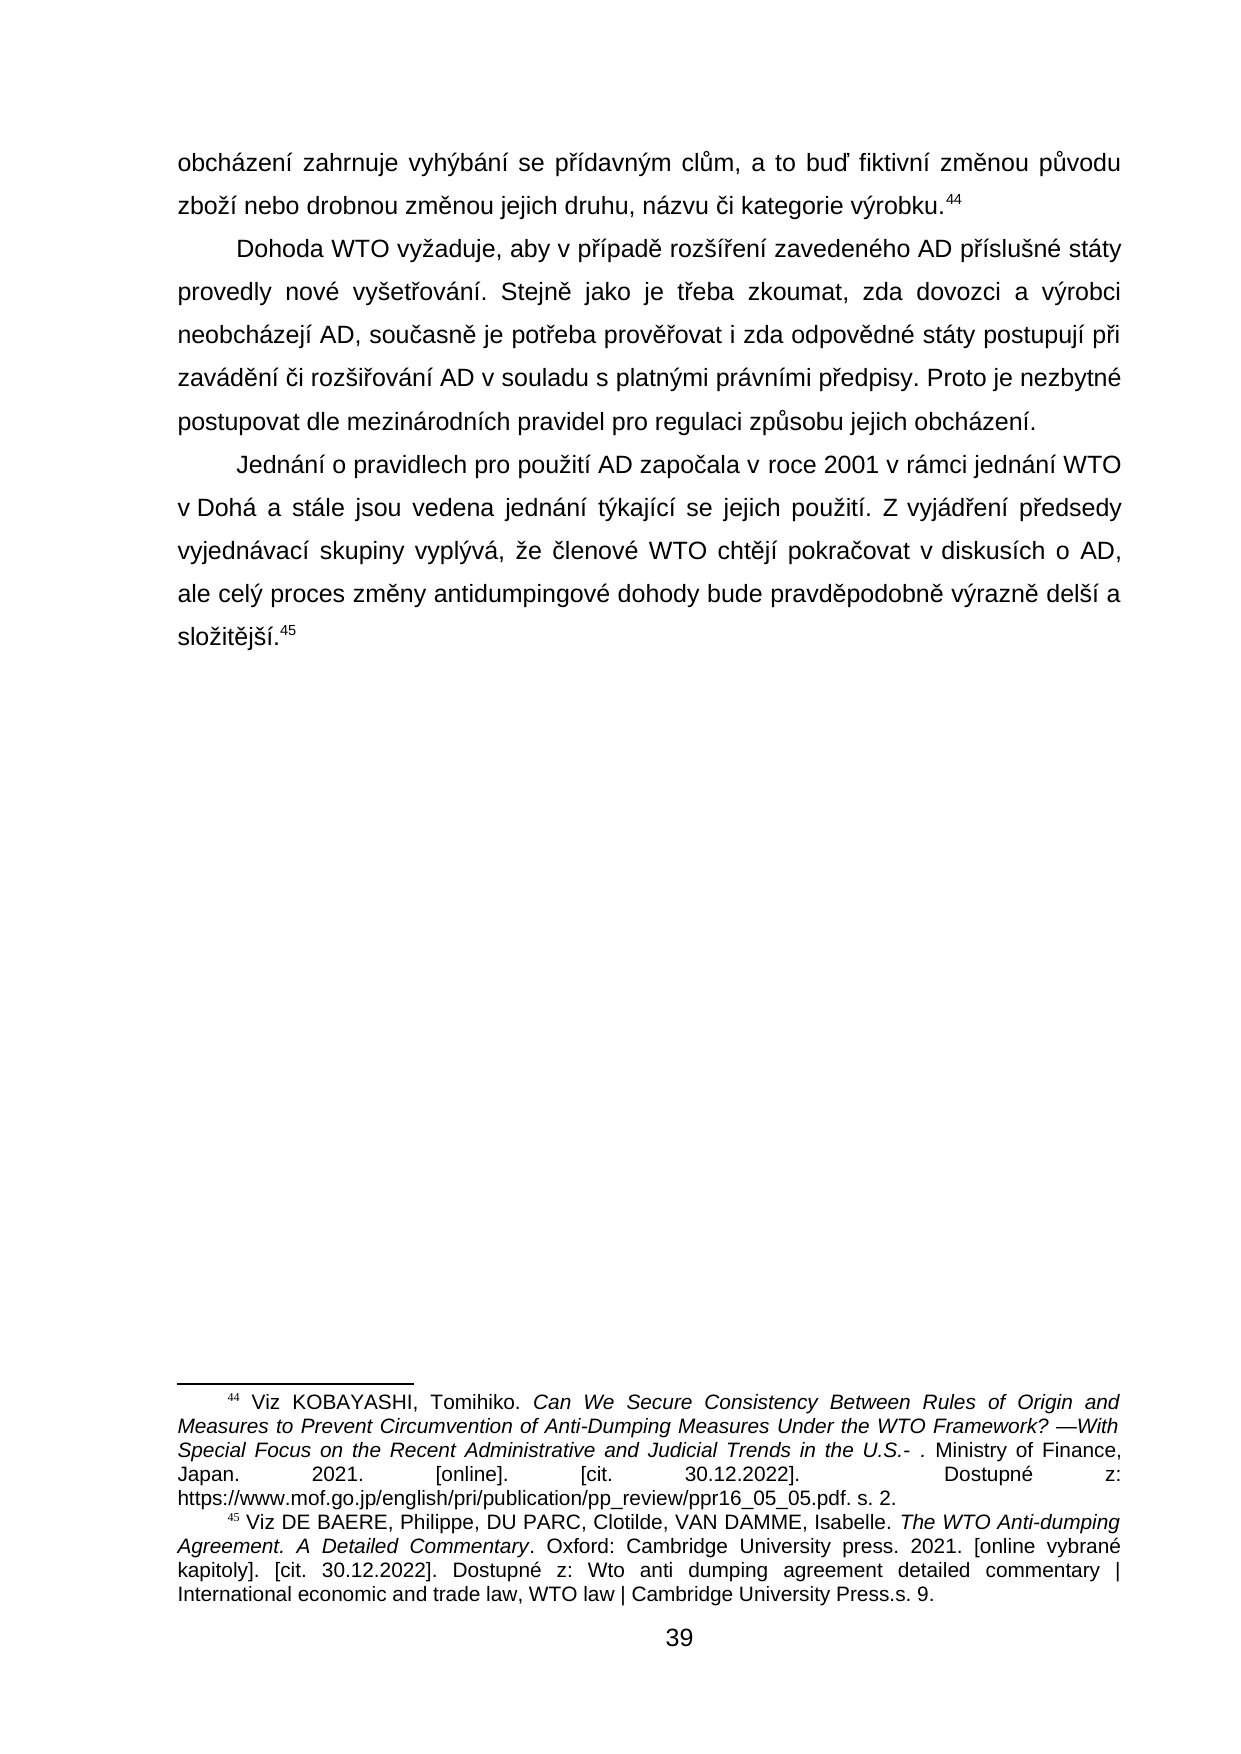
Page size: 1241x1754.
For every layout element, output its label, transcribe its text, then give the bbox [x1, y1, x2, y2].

text Jednání o pravidlech pro použití AD započala v roce 2001 v rámci jednání WTO v Dohá a stále jsou vedena jednání týkající se jejich použití. Z vyjádření předsedy vyjednávací skupiny vyplývá, že členové WTO chtějí pokračovat v diskusích o AD, ale celý proces změny antidumpingové dohody bude pravděpodobně výrazně delší a složitější. [177, 449, 1122, 651]
text Dohoda WTO vyžaduje, aby v případě rozšíření zavedeného AD příslušné státy provedly nové vyšetřování. Stejně jako je třeba zkoumat, zda dovozci a výrobci neobcházejí AD, současně je potřeba prověřovat i zda odpovědné státy postupují při zavádění či rozšiřování AD v souladu s platnými právními předpisy. Proto je nezbytné postupovat dle mezinárodních pravidel pro regulaci způsobu jejich obcházení. [177, 234, 1122, 435]
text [177, 148, 1122, 219]
